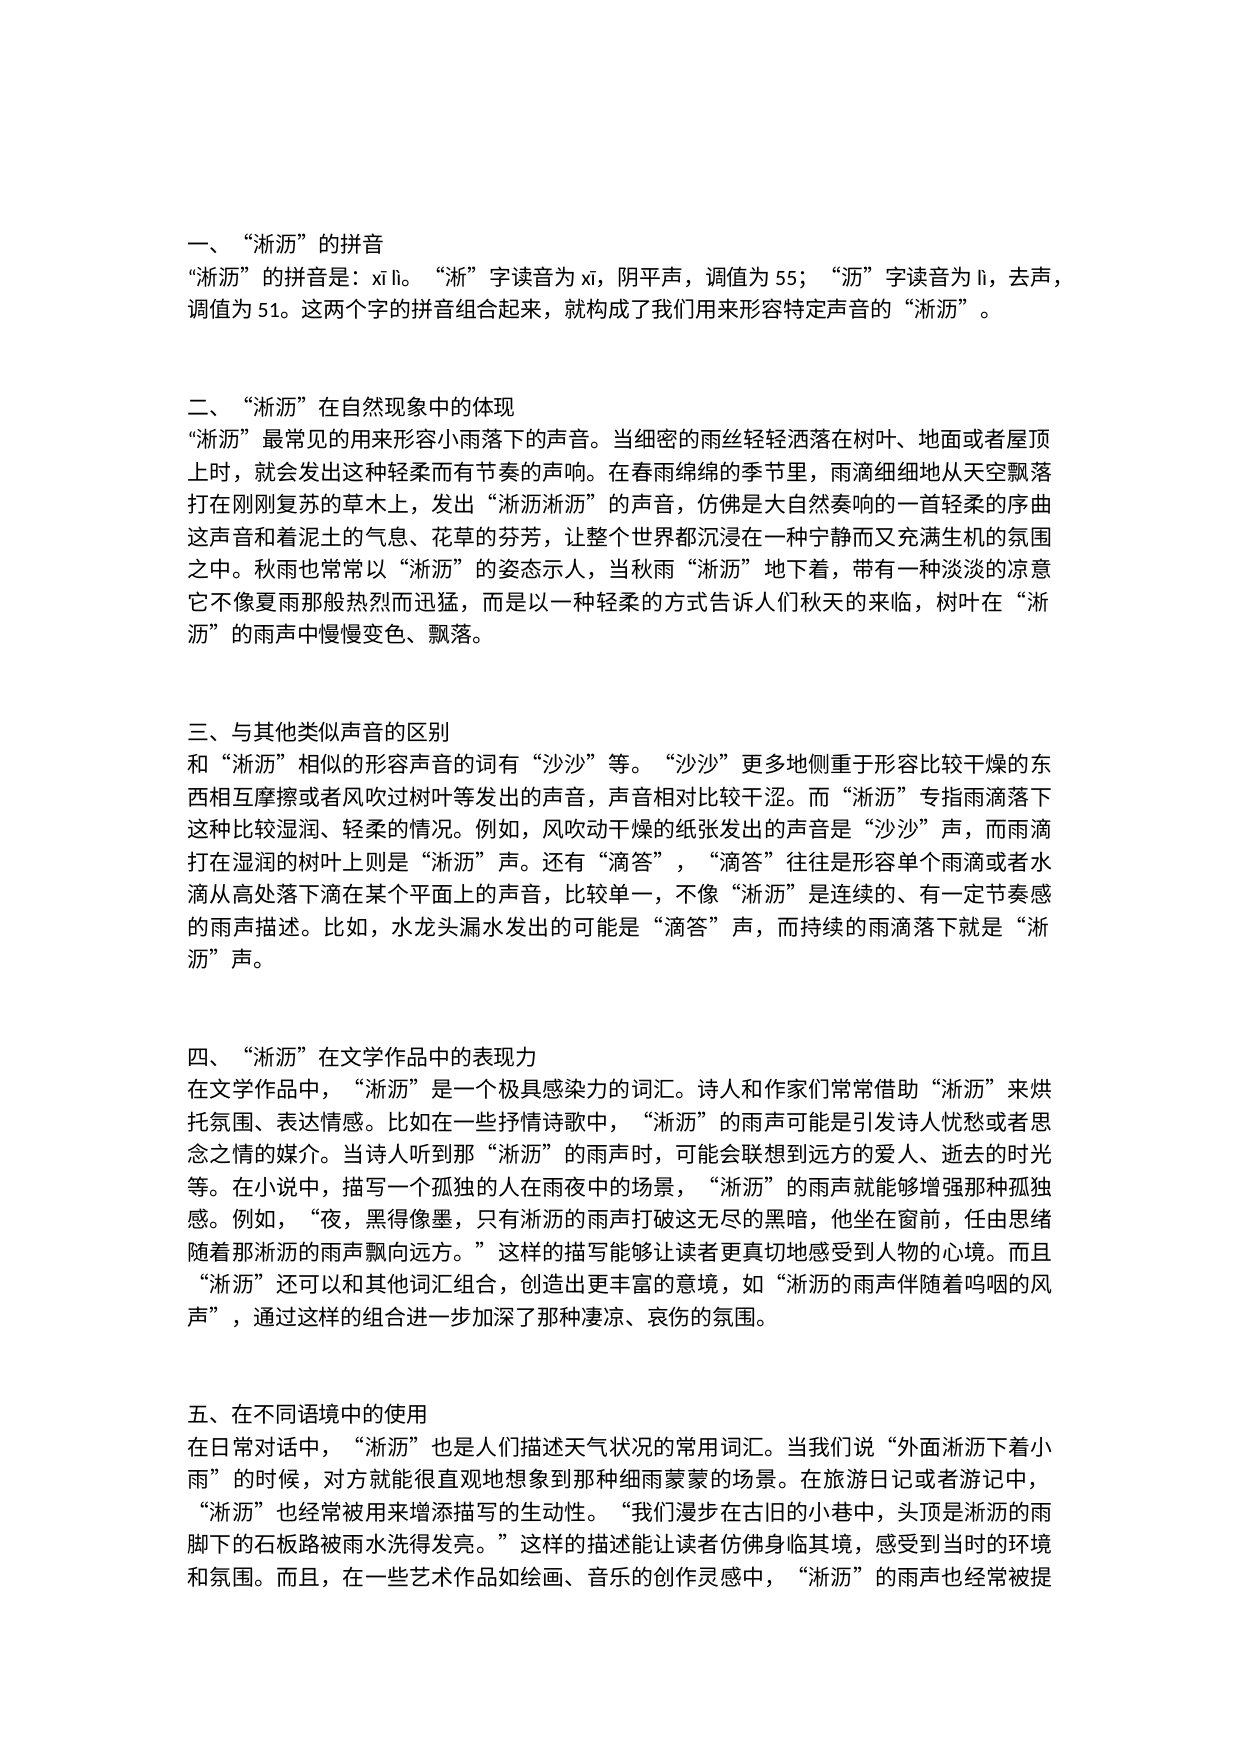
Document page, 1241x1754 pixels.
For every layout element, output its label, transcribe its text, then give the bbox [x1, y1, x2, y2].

text 四、“淅沥”在文学作品中的表现力 [187, 1039, 1053, 1072]
text 一、“淅沥”的拼音 [187, 227, 1053, 259]
text “淅沥”的拼音是：xī lì。“淅”字读音为xī，阴平声，调值为55；“沥”字读音为lì，去声，调值为51。这两个字的拼音组合起来，就构成了我们用来形容特定声音的“淅沥”。 [187, 259, 1053, 324]
text 三、与其他类似声音的区别 [187, 714, 1053, 747]
text “淅沥”最常见的用来形容小雨落下的声音。当细密的雨丝轻轻洒落在树叶、地面或者屋顶上时，就会发出这种轻柔而有节奏的声响。在春雨绵绵的季节里，雨滴细细地从天空飘落，打在刚刚复苏的草木上，发出“淅沥淅沥”的声音，仿佛是大自然奏响的一首轻柔的序曲。这声音和着泥土的气息、花草的芬芳，让整个世界都沉浸在一种宁静而又充满生机的氛围之中。秋雨也常常以“淅沥”的姿态示人，当秋雨“淅沥”地下着，带有一种淡淡的凉意，它不像夏雨那般热烈而迅猛，而是以一种轻柔的方式告诉人们秋天的来临，树叶在“淅沥”的雨声中慢慢变色、飘落。 [187, 422, 1053, 649]
text 五、在不同语境中的使用 [187, 1397, 1053, 1429]
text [187, 1429, 1053, 1592]
text 二、“淅沥”在自然现象中的体现 [187, 389, 1053, 422]
text 在文学作品中，“淅沥”是一个极具感染力的词汇。诗人和作家们常常借助“淅沥”来烘托氛围、表达情感。比如在一些抒情诗歌中，“淅沥”的雨声可能是引发诗人忧愁或者思念之情的媒介。当诗人听到那“淅沥”的雨声时，可能会联想到远方的爱人、逝去的时光等。在小说中，描写一个孤独的人在雨夜中的场景，“淅沥”的雨声就能够增强那种孤独感。例如，“夜，黑得像墨，只有淅沥的雨声打破这无尽的黑暗，他坐在窗前，任由思绪随着那淅沥的雨声飘向远方。”这样的描写能够让读者更真切地感受到人物的心境。而且，“淅沥”还可以和其他词汇组合，创造出更丰富的意境，如“淅沥的雨声伴随着呜咽的风声”，通过这样的组合进一步加深了那种凄凉、哀伤的氛围。 [187, 1072, 1053, 1332]
text 和“淅沥”相似的形容声音的词有“沙沙”等。“沙沙”更多地侧重于形容比较干燥的东西相互摩擦或者风吹过树叶等发出的声音，声音相对比较干涩。而“淅沥”专指雨滴落下这种比较湿润、轻柔的情况。例如，风吹动干燥的纸张发出的声音是“沙沙”声，而雨滴打在湿润的树叶上则是“淅沥”声。还有“滴答”，“滴答”往往是形容单个雨滴或者水滴从高处落下滴在某个平面上的声音，比较单一，不像“淅沥”是连续的、有一定节奏感的雨声描述。比如，水龙头漏水发出的可能是“滴答”声，而持续的雨滴落下就是“淅沥”声。 [187, 747, 1053, 974]
